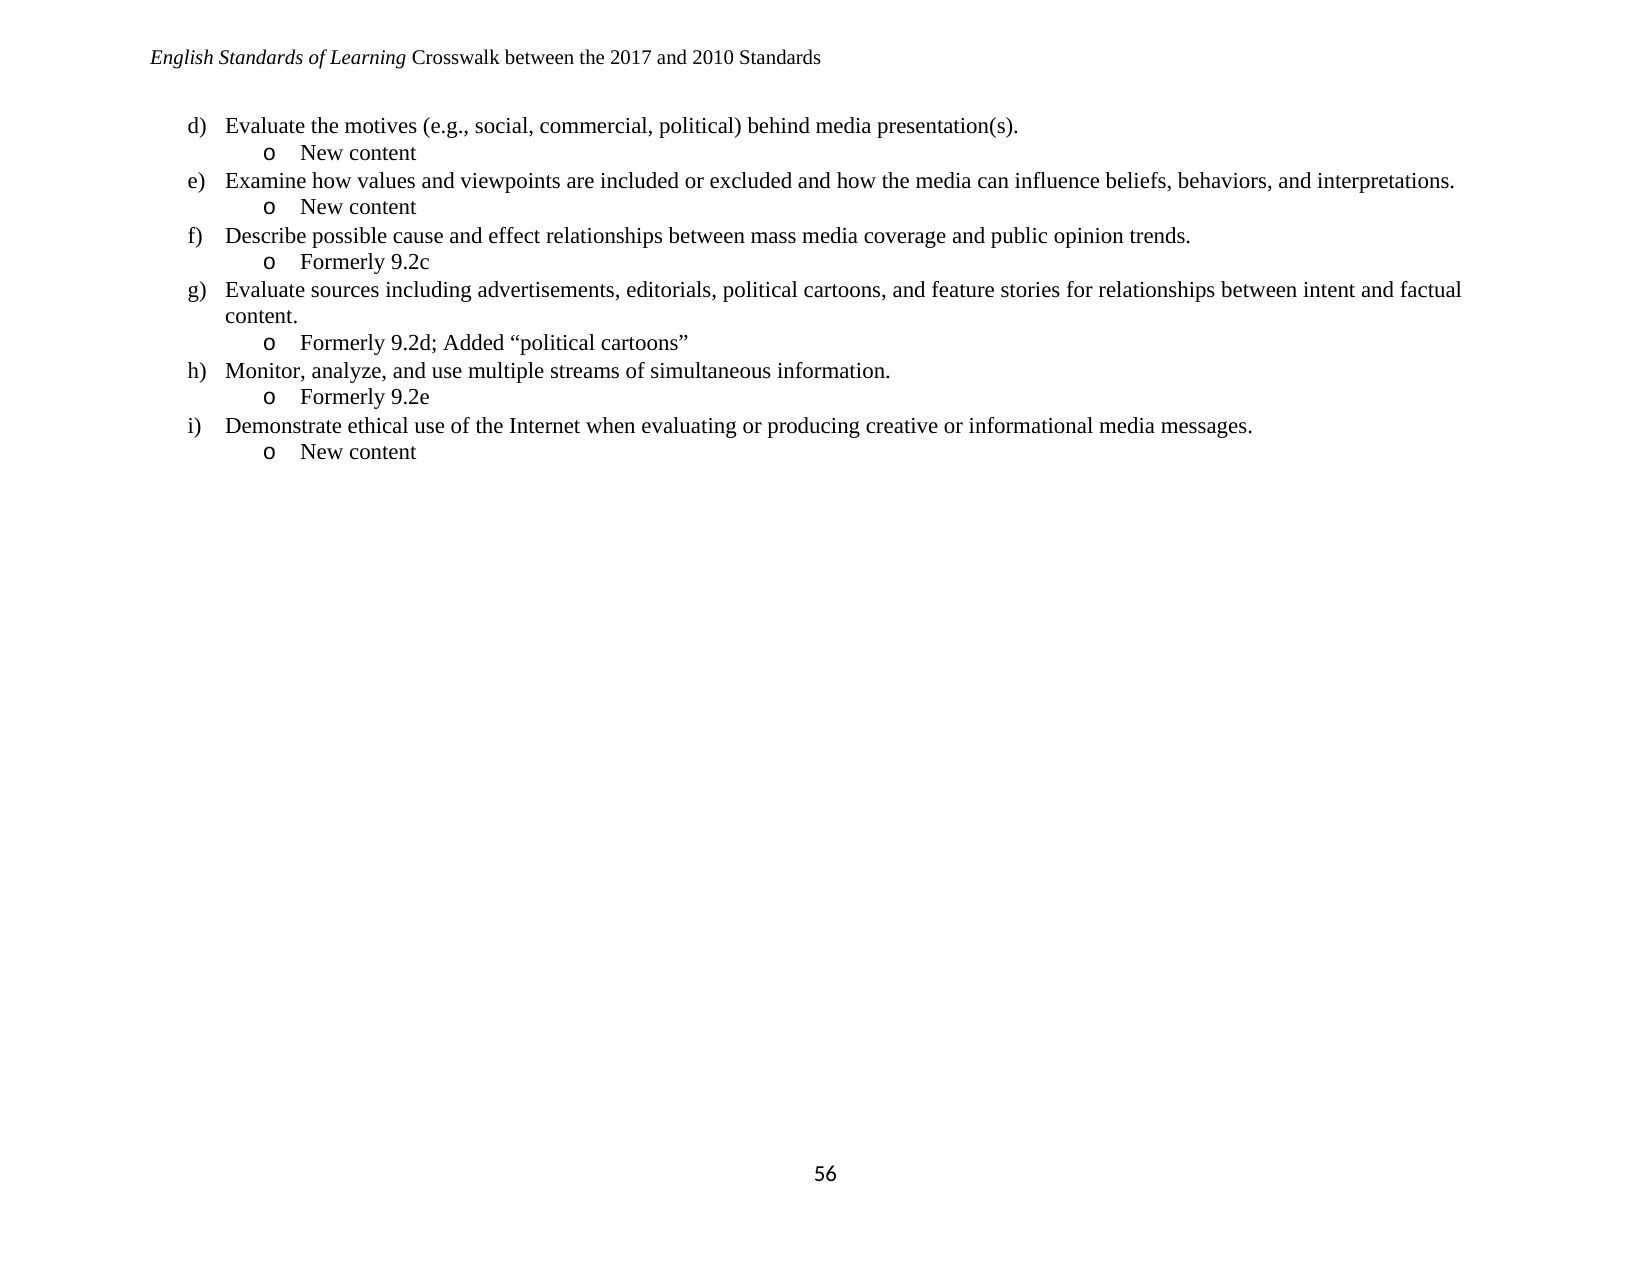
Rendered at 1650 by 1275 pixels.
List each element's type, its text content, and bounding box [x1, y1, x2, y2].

list Examine how values and viewpoints are included or excluded and how the media can influence beliefs, behaviors, and interpretations. [187, 167, 1500, 193]
list Monitor, analyze, and use multiple streams of simultaneous information. [187, 357, 1500, 383]
list New content [262, 139, 1500, 167]
list Formerly 9.2c [262, 248, 1500, 276]
list New content [262, 438, 1500, 466]
text d) Evaluate the motives (e.g., social, commercial, political) behind media presentation(s). [187, 112, 1500, 139]
list New content [262, 193, 1500, 222]
list Formerly 9.2d; Added “political cartoons” [262, 329, 1500, 357]
list Evaluate sources including advertisements, editorials, political cartoons, and feature stories for relationships between intent and factual content. [187, 276, 1500, 329]
list Formerly 9.2e [262, 383, 1500, 412]
list Demonstrate ethical use of the Internet when evaluating or producing creative or informational media messages. [187, 412, 1500, 438]
list Describe possible cause and effect relationships between mass media coverage and public opinion trends. [187, 222, 1500, 248]
